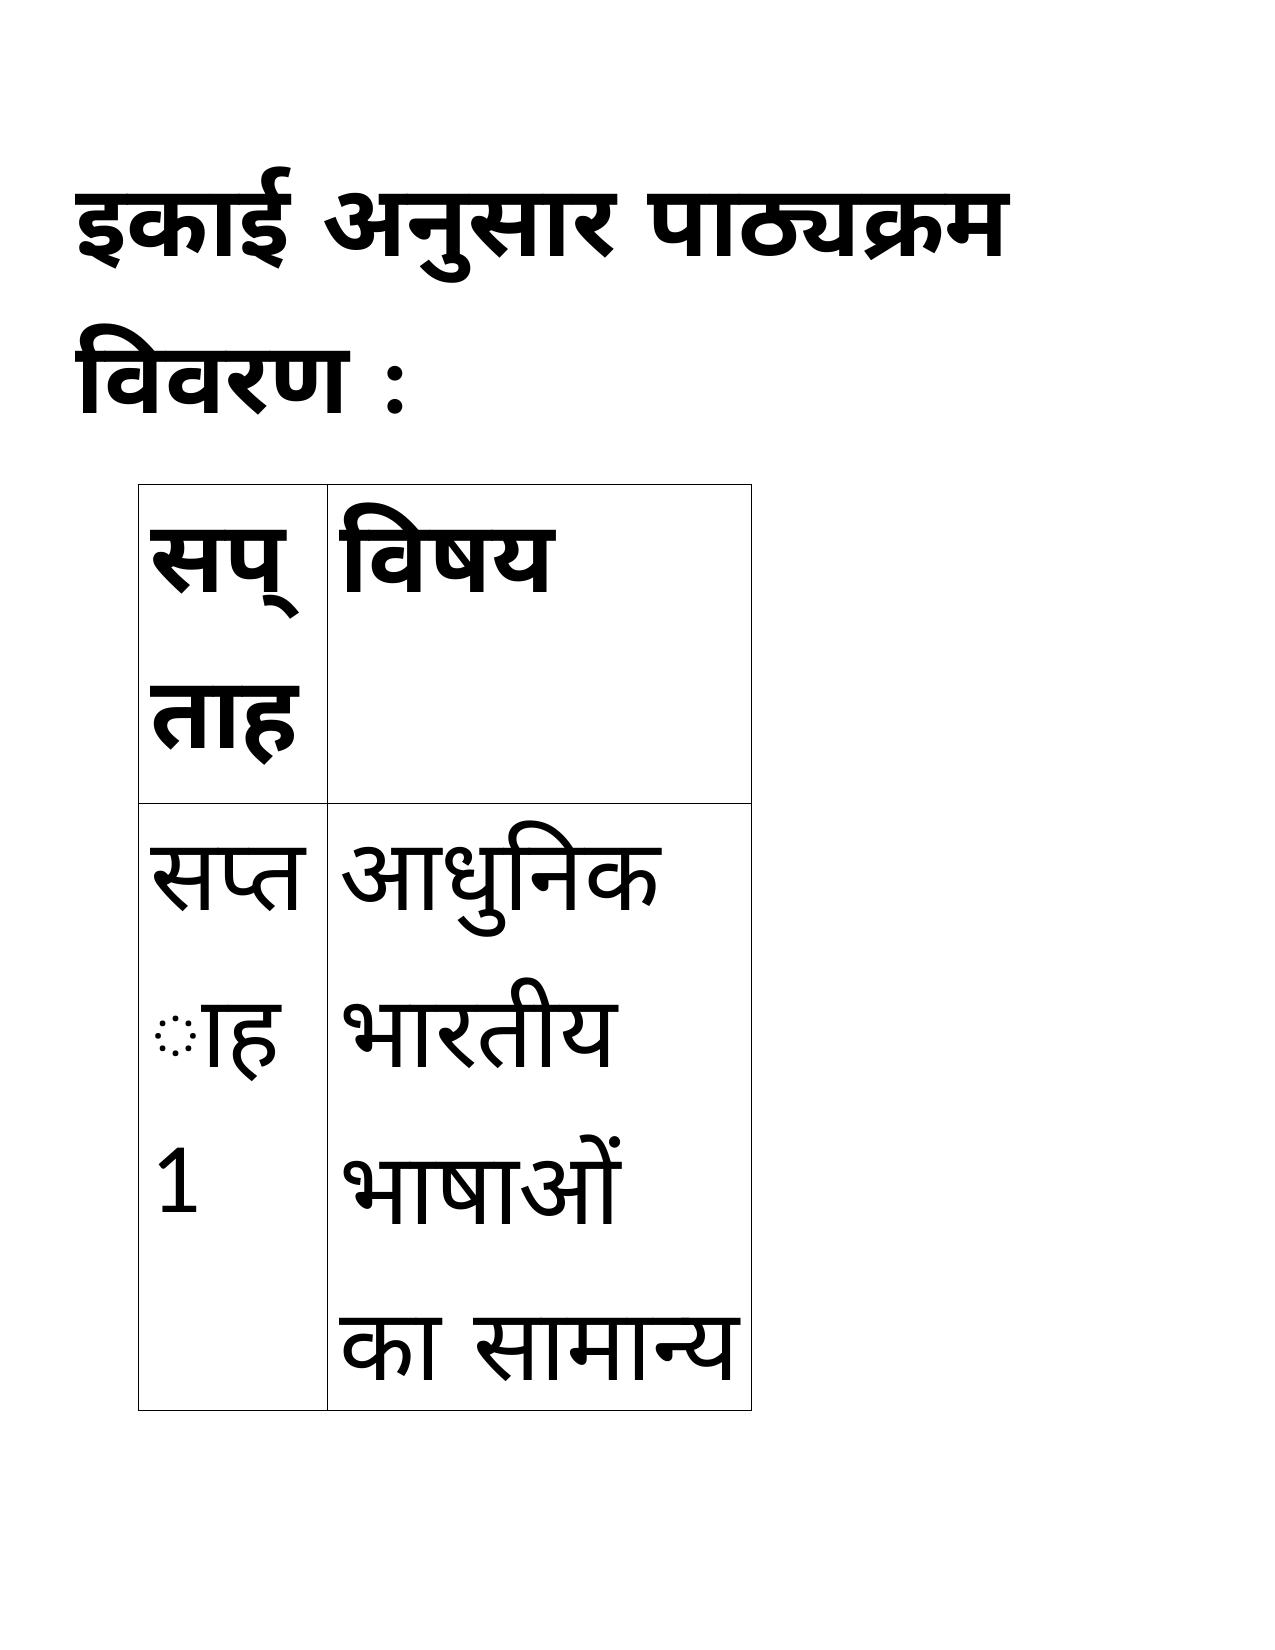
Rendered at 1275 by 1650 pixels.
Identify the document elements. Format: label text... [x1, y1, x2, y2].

table_header विषय [328, 485, 751, 803]
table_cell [328, 804, 751, 1410]
text इकाई अनुसार पाठ्यक्रम विवरण : [75, 150, 1125, 443]
table_cell सप्ताह 1 [139, 804, 327, 1410]
table_header सप्ताह [139, 485, 327, 803]
